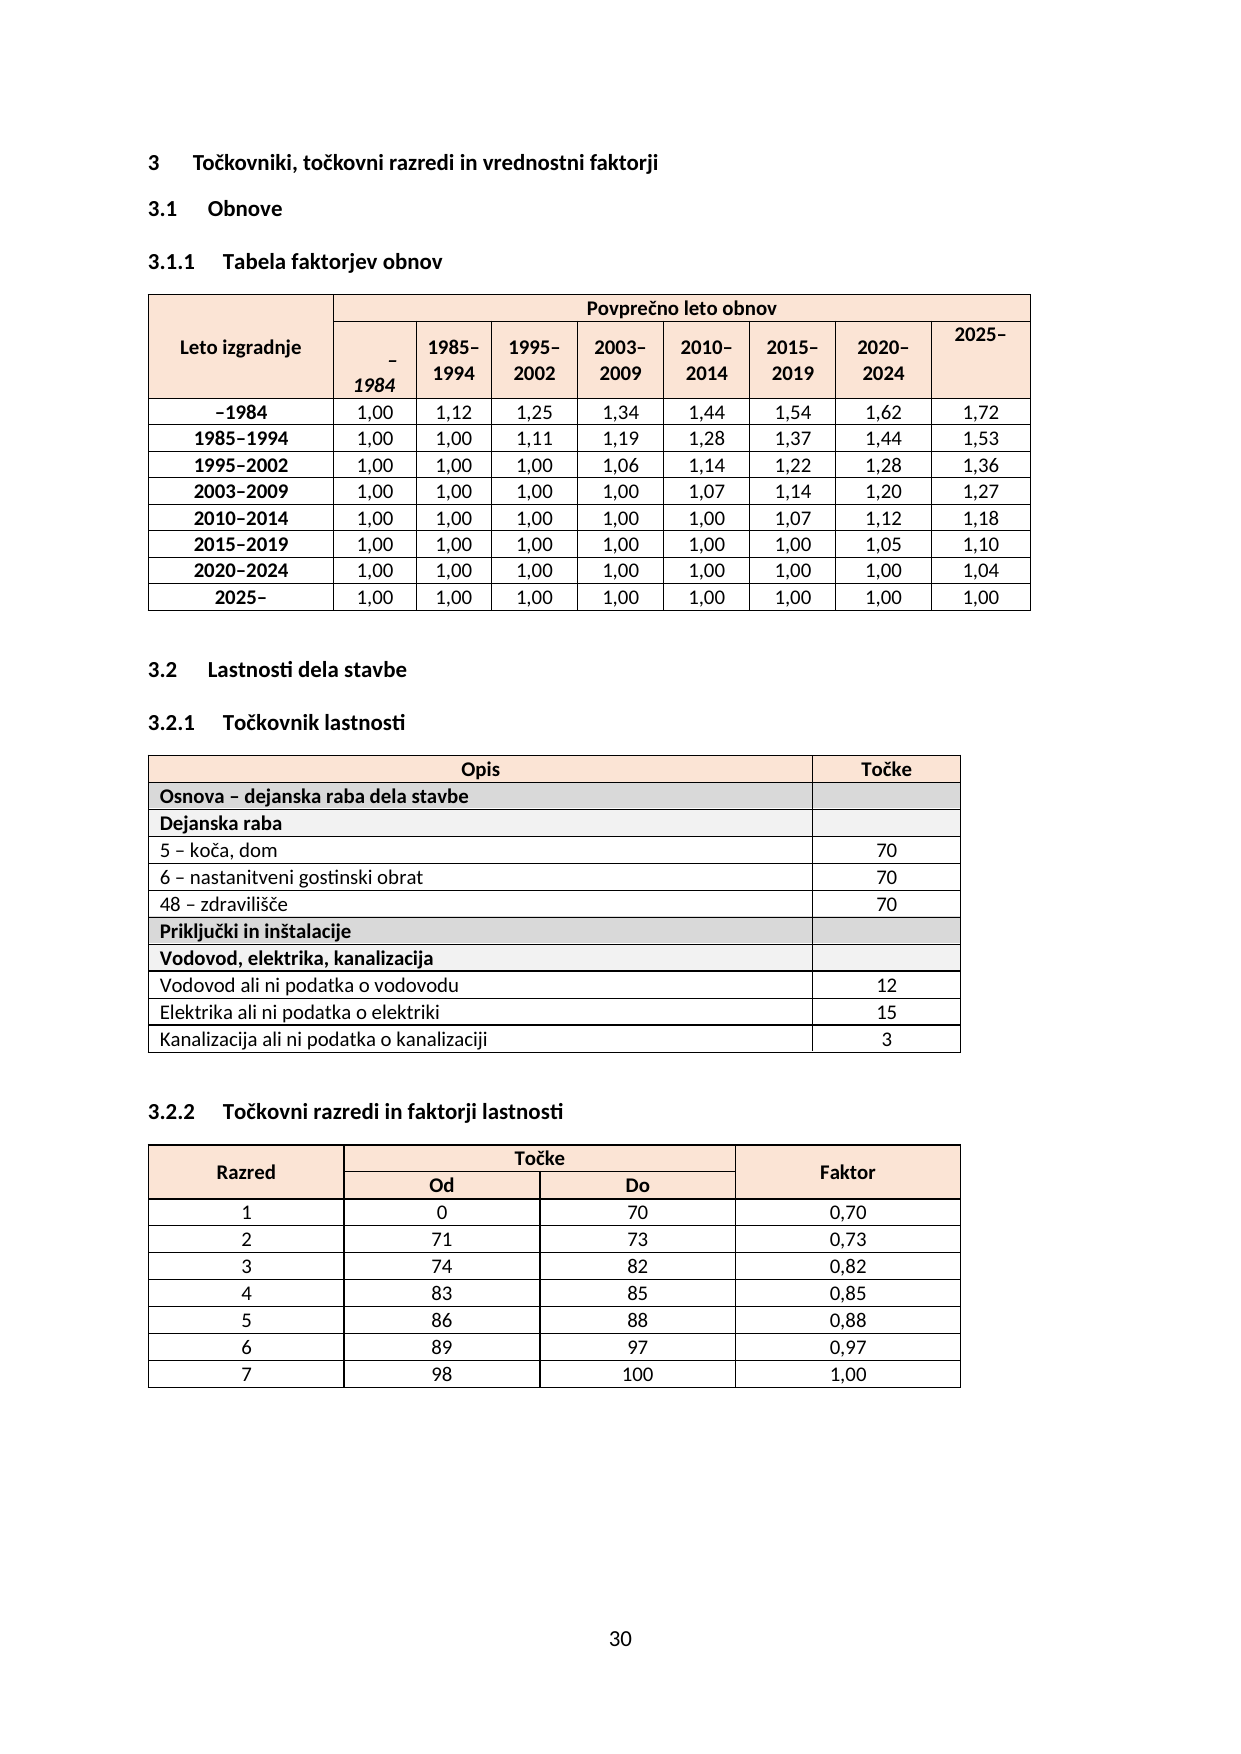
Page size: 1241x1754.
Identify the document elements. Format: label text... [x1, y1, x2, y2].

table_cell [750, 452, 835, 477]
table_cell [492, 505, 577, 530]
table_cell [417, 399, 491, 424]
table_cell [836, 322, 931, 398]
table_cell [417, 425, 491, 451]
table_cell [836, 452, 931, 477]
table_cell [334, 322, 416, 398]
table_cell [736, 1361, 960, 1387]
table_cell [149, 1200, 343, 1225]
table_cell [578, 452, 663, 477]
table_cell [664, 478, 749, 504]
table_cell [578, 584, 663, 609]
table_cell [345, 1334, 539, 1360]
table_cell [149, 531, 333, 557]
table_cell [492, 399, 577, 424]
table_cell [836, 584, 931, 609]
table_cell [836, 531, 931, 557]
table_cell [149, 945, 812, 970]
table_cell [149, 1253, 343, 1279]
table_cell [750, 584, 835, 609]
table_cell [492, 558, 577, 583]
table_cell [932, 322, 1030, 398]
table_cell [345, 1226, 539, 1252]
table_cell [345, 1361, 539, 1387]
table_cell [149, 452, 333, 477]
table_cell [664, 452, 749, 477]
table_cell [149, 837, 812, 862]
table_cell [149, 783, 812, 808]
subtitle Točkovni razredi in faktorji lastnosti [148, 1097, 1093, 1125]
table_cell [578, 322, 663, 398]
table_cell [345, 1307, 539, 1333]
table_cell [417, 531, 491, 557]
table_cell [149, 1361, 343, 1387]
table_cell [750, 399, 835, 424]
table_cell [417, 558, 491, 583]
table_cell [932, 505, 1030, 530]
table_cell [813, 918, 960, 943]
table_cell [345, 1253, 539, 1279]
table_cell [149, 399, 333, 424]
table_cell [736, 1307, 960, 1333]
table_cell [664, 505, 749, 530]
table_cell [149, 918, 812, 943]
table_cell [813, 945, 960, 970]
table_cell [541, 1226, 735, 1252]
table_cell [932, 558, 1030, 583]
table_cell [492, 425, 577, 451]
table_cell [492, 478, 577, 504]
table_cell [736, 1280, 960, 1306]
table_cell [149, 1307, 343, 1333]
subtitle Obnove [148, 194, 1093, 222]
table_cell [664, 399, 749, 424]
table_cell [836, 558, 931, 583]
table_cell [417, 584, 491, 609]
subtitle Točkovniki, točkovni razredi in vrednostni faktorji [148, 148, 1093, 176]
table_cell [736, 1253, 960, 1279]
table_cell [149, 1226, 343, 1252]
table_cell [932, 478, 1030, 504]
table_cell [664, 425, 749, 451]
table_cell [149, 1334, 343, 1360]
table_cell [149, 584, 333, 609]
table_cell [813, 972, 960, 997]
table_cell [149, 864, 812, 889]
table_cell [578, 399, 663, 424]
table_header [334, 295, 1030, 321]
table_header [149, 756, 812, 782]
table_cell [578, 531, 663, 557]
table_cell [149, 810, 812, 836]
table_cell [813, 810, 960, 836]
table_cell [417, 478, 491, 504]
subtitle Točkovnik lastnosti [148, 708, 1093, 736]
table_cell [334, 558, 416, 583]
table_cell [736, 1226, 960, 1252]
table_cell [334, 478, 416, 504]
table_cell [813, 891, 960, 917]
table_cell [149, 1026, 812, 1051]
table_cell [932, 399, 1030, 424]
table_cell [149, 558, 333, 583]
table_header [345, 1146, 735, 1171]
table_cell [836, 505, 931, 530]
subtitle Tabela faktorjev obnov [148, 247, 1093, 275]
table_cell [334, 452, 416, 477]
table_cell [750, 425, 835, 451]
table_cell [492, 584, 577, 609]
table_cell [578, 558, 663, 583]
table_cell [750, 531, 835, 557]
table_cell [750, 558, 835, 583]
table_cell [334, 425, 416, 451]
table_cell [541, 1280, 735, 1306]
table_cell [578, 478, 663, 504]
subtitle Lastnosti dela stavbe [148, 655, 1093, 683]
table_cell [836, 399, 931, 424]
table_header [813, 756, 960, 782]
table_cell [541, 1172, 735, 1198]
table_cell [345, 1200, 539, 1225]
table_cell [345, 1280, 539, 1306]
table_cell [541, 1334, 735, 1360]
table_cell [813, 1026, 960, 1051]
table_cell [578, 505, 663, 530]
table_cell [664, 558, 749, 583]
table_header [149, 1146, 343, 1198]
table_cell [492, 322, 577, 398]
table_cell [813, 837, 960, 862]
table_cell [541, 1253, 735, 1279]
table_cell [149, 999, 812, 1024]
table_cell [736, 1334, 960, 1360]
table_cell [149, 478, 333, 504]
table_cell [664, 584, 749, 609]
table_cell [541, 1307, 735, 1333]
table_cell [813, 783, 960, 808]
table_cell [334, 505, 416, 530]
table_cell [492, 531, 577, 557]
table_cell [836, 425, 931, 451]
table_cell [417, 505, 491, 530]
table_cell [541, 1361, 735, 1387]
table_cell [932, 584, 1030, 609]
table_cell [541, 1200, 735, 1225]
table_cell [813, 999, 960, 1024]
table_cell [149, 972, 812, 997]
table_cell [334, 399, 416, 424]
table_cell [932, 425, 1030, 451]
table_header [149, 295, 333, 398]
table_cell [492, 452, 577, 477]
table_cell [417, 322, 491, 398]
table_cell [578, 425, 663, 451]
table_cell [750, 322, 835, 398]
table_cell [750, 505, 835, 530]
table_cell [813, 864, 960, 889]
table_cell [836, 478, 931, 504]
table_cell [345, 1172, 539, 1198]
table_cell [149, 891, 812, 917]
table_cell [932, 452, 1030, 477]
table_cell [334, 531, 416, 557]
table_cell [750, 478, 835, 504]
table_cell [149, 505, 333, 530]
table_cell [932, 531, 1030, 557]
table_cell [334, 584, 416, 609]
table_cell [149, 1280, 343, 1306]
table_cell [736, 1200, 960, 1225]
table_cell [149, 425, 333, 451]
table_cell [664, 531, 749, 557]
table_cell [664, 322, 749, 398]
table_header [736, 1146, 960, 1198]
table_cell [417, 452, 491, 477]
